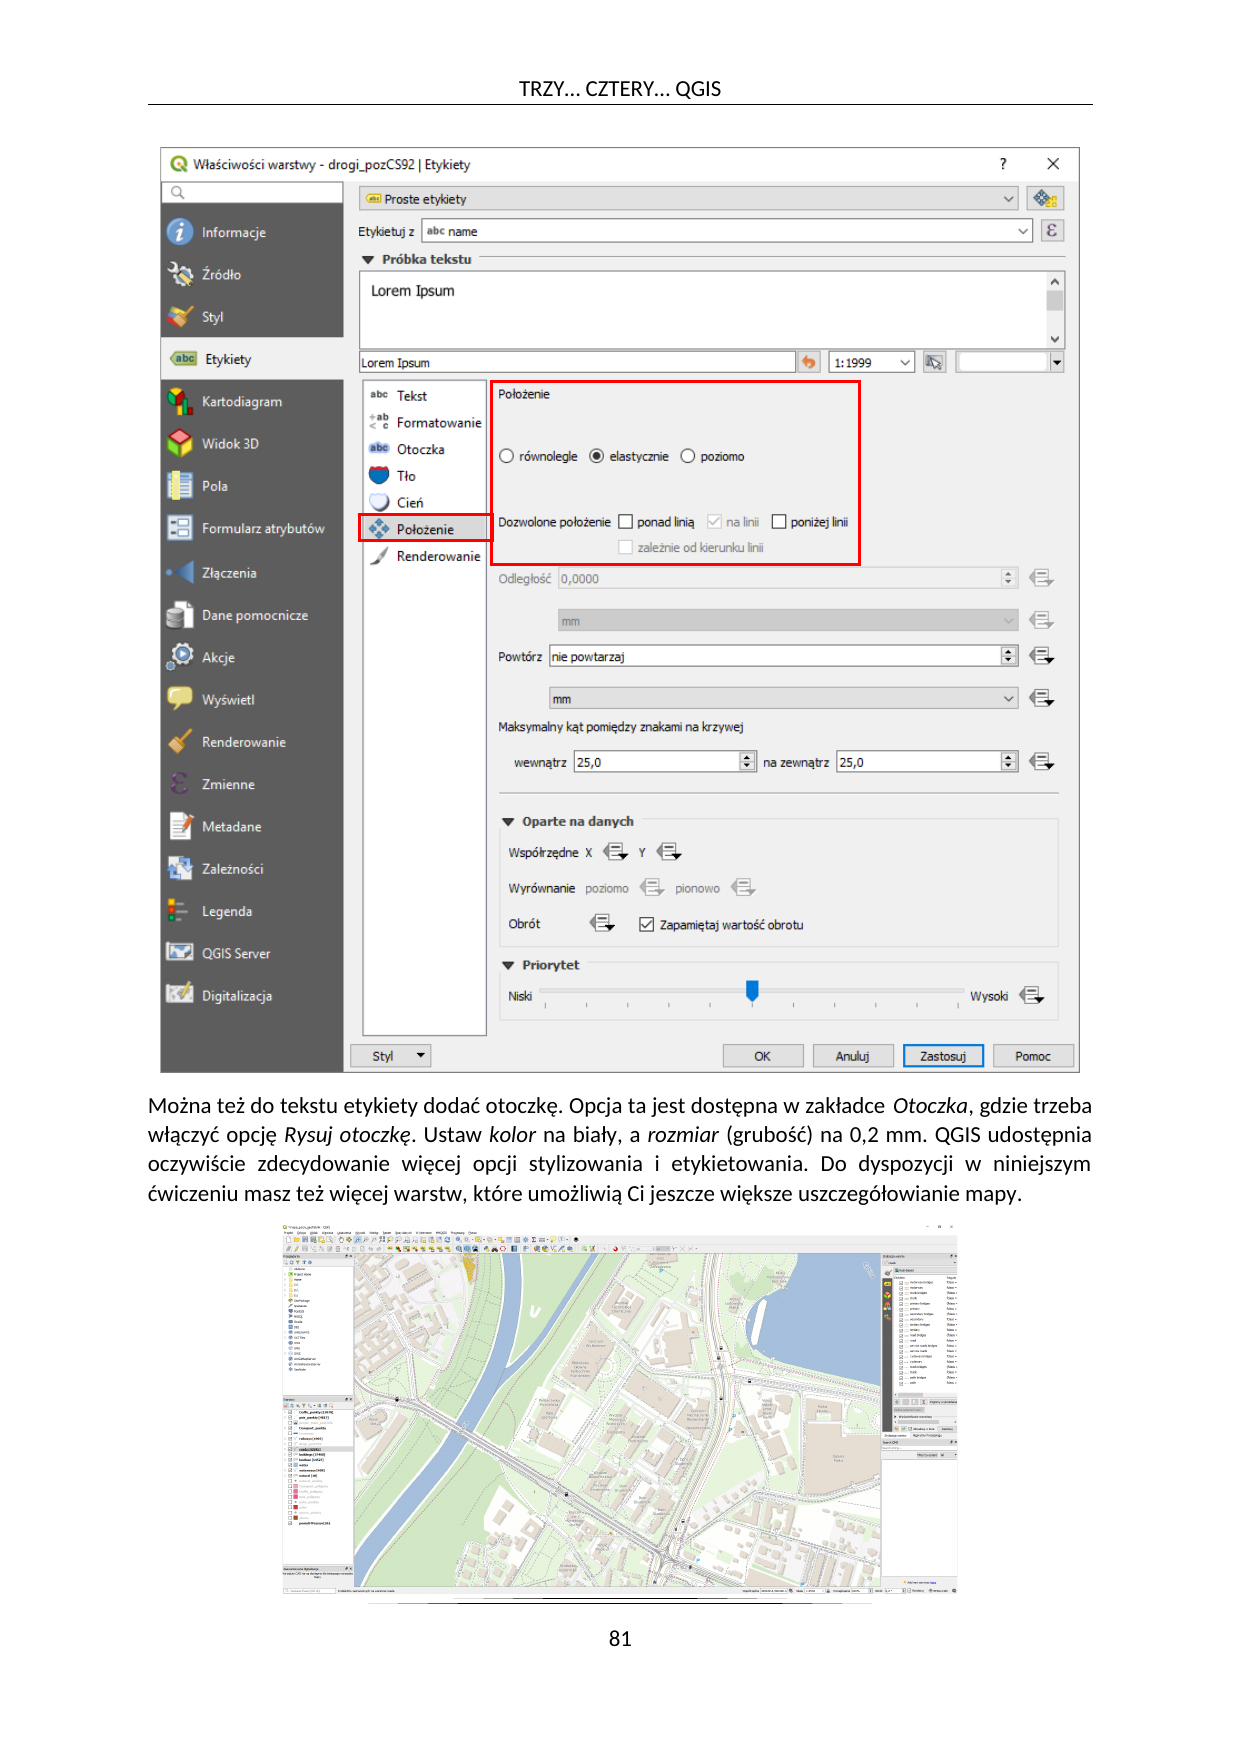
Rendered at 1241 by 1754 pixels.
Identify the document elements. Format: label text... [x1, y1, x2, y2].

picture [282, 1225, 958, 1594]
picture [160, 147, 1080, 1073]
text Można też do tekstu etykiety dodać otoczkę. Opcja ta jest dostępna w zakładce Otoczka, gdzie trzeba włączyć opcję Rysuj otoczkę. Ustaw kolor na biały, a rozmiar (grubość) na 0,2 mm. QGIS udostępnia oczywiście zdecydowanie więcej opcji stylizowania i etykietowania. Do dyspozycji w niniejszym ćwiczeniu masz też więcej warstw, które umożliwią Ci jeszcze większe uszczegółowianie mapy. [148, 1091, 1093, 1207]
